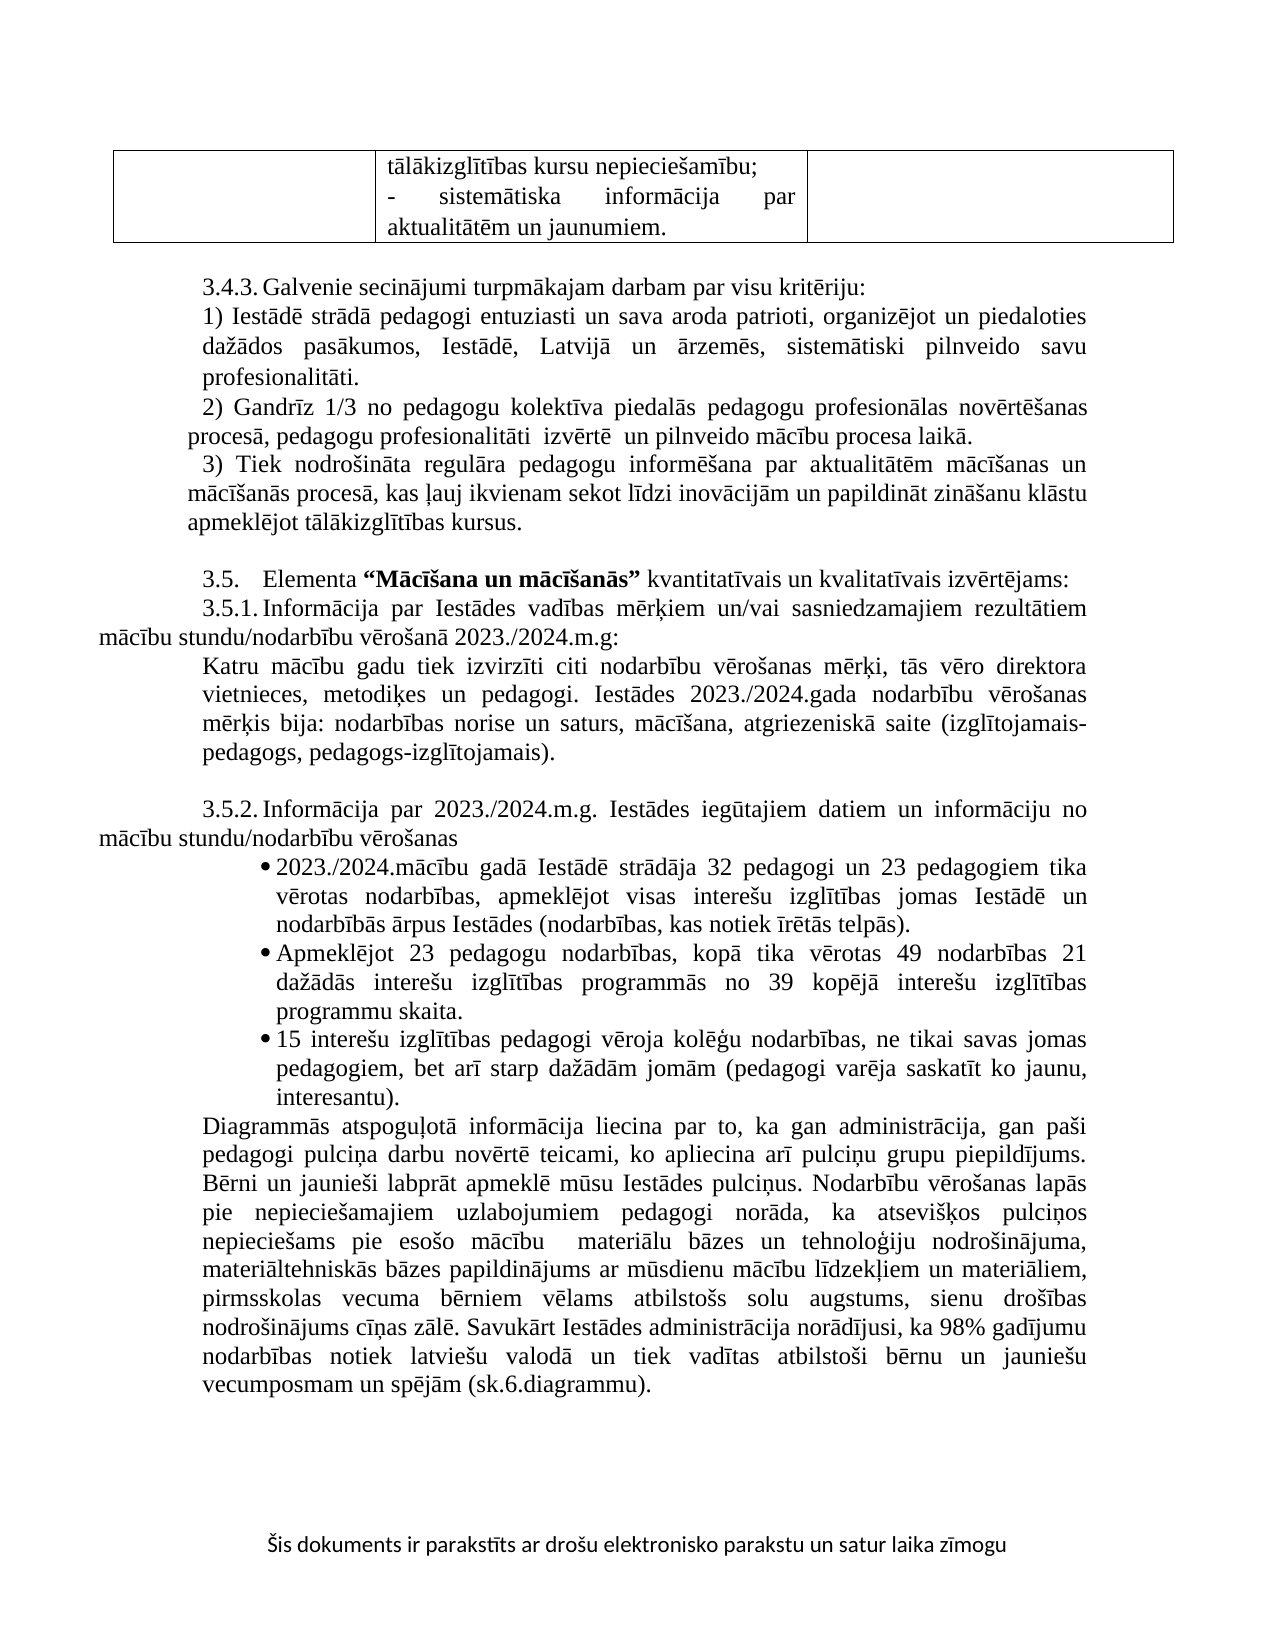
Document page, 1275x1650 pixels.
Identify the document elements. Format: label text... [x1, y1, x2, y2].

list Katru mācību gadu tiek izvirzīti citi nodarbību vērošanas mērķi, tās vēro direktora vietnieces, metodiķes un pedagogi. Iestādes 2023./2024.gada nodarbību vērošanas mērķis bija: nodarbības norise un saturs, mācīšana, atgriezeniskā saite (izglītojamais-pedagogs, pedagogs-izglītojamais). [202, 651, 1088, 766]
list Diagrammās atspoguļotā informācija liecina par to, ka gan administrācija, gan paši pedagogi pulciņa darbu novērtē teicami, ko apliecina arī pulciņu grupu piepildījums. Bērni un jaunieši labprāt apmeklē mūsu Iestādes pulciņus. Nodarbību vērošanas lapās pie nepieciešamajiem uzlabojumiem pedagogi norāda, ka atsevišķos pulciņos nepieciešams pie esošo mācību materiālu bāzes un tehnoloģiju nodrošinājuma, materiāltehniskās bāzes papildinājums ar mūsdienu mācību līdzekļiem un materiāliem, pirmsskolas vecuma bērniem vēlams atbilstošs solu augstums, sienu drošības nodrošinājums cīņas zālē. Savukārt Iestādes administrācija norādījusi, ka 98% gadījumu nodarbības notiek latviešu valodā un tiek vadītas atbilstoši bērnu un jauniešu vecumposmam un spējām (sk.6.diagrammu). [202, 1111, 1088, 1398]
text 1) Iestādē strādā pedagogi entuziasti un sava aroda patrioti, organizējot un piedaloties dažādos pasākumos, Iestādē, Latvijā un ārzemēs, sistemātiski pilnveido savu profesionalitāti. [202, 301, 1088, 390]
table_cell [808, 151, 1173, 242]
list 2) Gandrīz 1/3 no pedagogu kolektīva piedalās pedagogu profesionālas novērtēšanas procesā, pedagogu profesionalitāti izvērtē un pilnveido mācību procesa laikā. [187, 392, 1088, 449]
list Informācija par Iestādes vadības mērķiem un/vai sasniedzamajiem rezultātiem mācību stundu/nodarbību vērošanā 2023./2024.m.g: [98, 593, 1088, 651]
list Elementa “Mācīšana un mācīšanās” kvantitatīvais un kvalitatīvais izvērtējams: [202, 564, 1088, 593]
list 15 interešu izglītības pedagogi vēroja kolēģu nodarbības, ne tikai savas jomas pedagogiem, bet arī starp dažādām jomām (pedagogi varēja saskatīt ko jaunu, interesantu). [261, 1024, 1088, 1111]
list Galvenie secinājumi turpmākajam darbam par visu kritēriju: [187, 272, 1088, 301]
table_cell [114, 151, 375, 242]
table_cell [376, 151, 807, 242]
list Apmeklējot 23 pedagogu nodarbības, kopā tika vērotas 49 nodarbības 21 dažādās interešu izglītības programmās no 39 kopējā interešu izglītības programmu skaita. [261, 938, 1088, 1024]
list Informācija par 2023./2024.m.g. Iestādes iegūtajiem datiem un informāciju no mācību stundu/nodarbību vērošanas [98, 794, 1088, 852]
list 3) Tiek nodrošināta regulāra pedagogu informēšana par aktualitātēm mācīšanas un mācīšanās procesā, kas ļauj ikvienam sekot līdzi inovācijām un papildināt zināšanu klāstu apmeklējot tālākizglītības kursus. [187, 449, 1088, 536]
list 2023./2024.mācību gadā Iestādē strādāja 32 pedagogi un 23 pedagogiem tika vērotas nodarbības, apmeklējot visas interešu izglītības jomas Iestādē un nodarbībās ārpus Iestādes (nodarbības, kas notiek īrētās telpās). [261, 852, 1088, 938]
